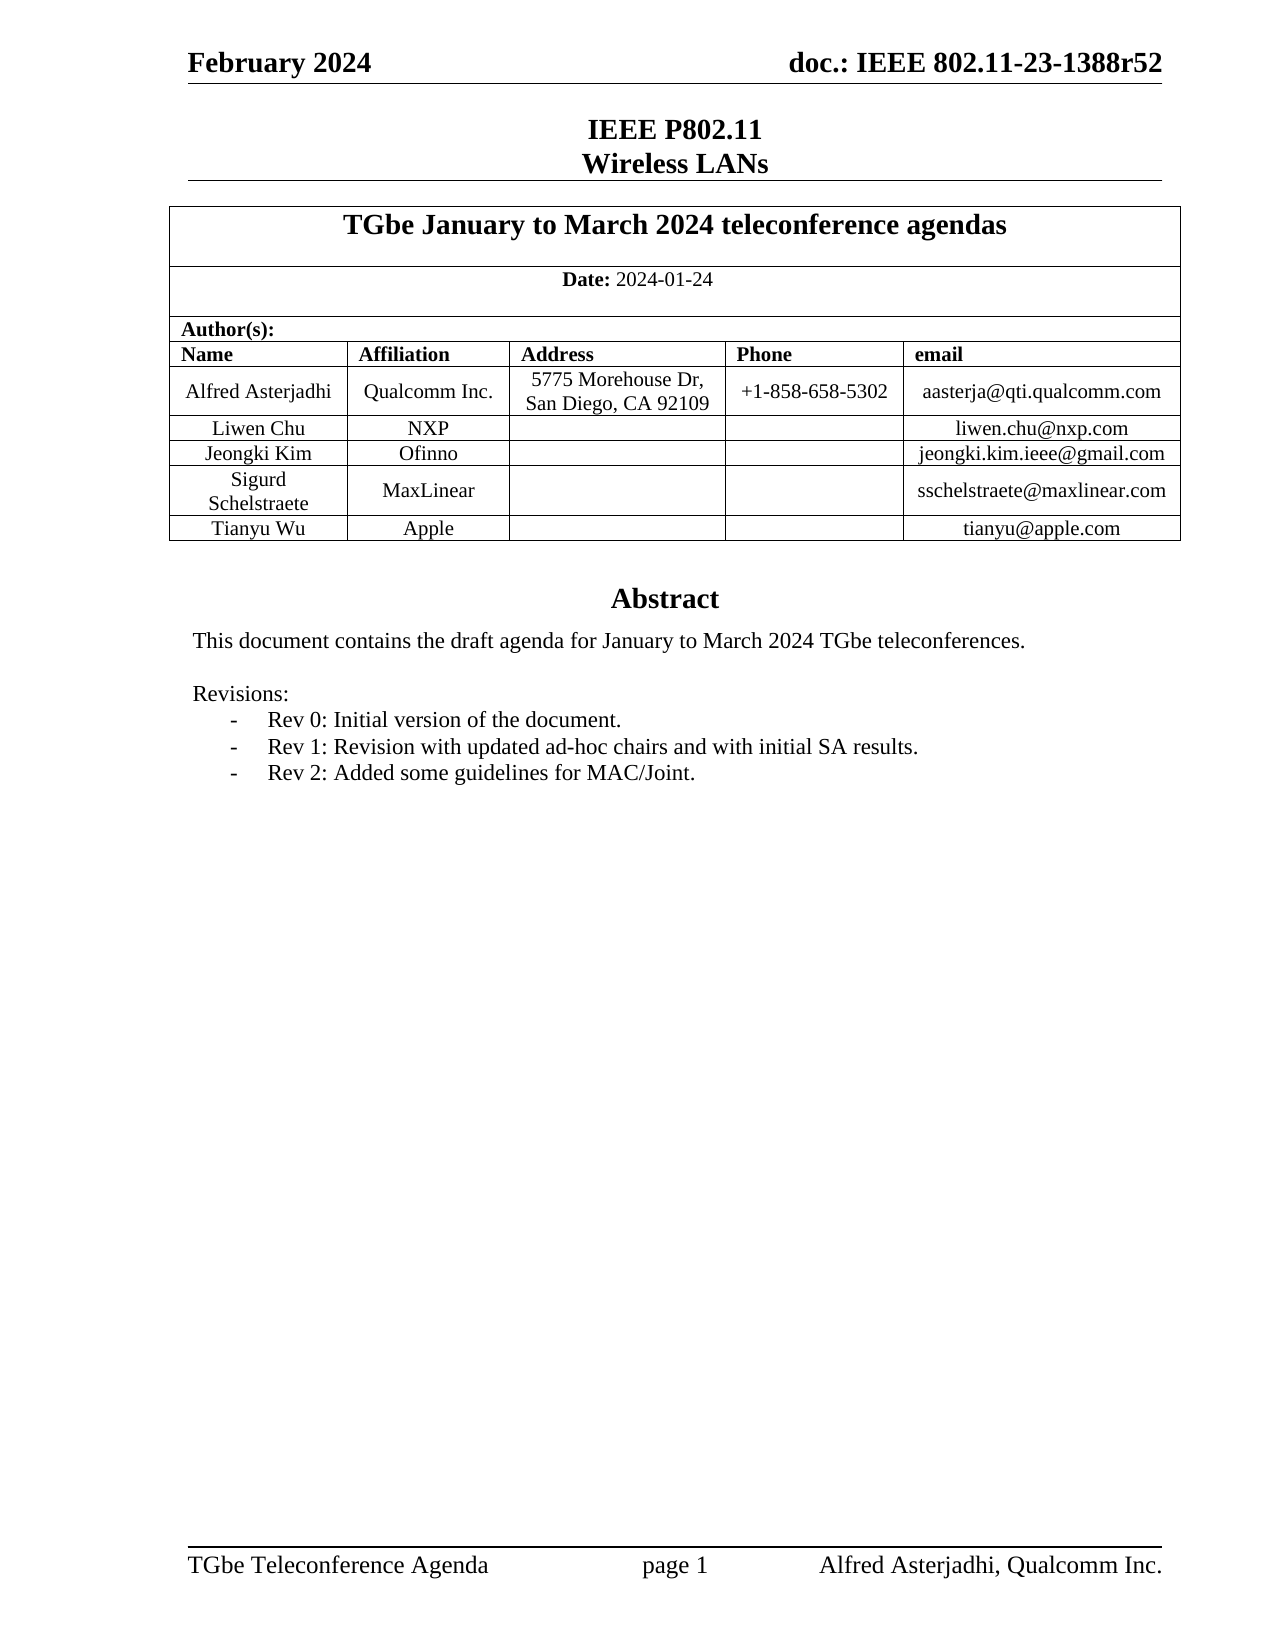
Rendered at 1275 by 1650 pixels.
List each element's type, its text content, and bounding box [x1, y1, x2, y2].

table_cell 5775 Morehouse Dr, San Diego, CA 92109 [510, 367, 725, 415]
table_cell [726, 416, 903, 440]
table_cell aasterja@qti.qualcomm.com [904, 367, 1180, 415]
table_cell Ofinno [348, 441, 509, 465]
table_cell sschelstraete@maxlinear.com [904, 466, 1180, 514]
table_cell NXP [348, 416, 509, 440]
table_cell Author(s): [170, 317, 1180, 341]
table_cell +1-858-658-5302 [726, 367, 903, 415]
table_cell [726, 516, 903, 540]
table_cell Qualcomm Inc. [348, 367, 509, 415]
table_cell email [904, 342, 1180, 366]
table_cell Jeongki Kim [170, 441, 347, 465]
table_cell Tianyu Wu [170, 516, 347, 540]
table_cell [726, 466, 903, 514]
table_cell Liwen Chu [170, 416, 347, 440]
table_cell MaxLinear [348, 466, 509, 514]
table_cell Date: 2024-01-24 [170, 267, 1180, 316]
table_cell [510, 416, 725, 440]
table_cell Apple [348, 516, 509, 540]
table_cell [510, 466, 725, 514]
text IEEE P802.11 Wireless LANs [187, 112, 1162, 181]
table_cell Affiliation [348, 342, 509, 366]
table_cell liwen.chu@nxp.com [904, 416, 1180, 440]
table_cell Address [510, 342, 725, 366]
table_cell tianyu@apple.com [904, 516, 1180, 540]
table_cell jeongki.kim.ieee@gmail.com [904, 441, 1180, 465]
table_cell [510, 441, 725, 465]
table_cell Phone [726, 342, 903, 366]
table_cell Sigurd Schelstraete [170, 466, 347, 514]
table_cell Alfred Asterjadhi [170, 367, 347, 415]
table_cell [726, 441, 903, 465]
table_header TGbe January to March 2024 teleconference agendas [170, 207, 1180, 266]
table_cell Name [170, 342, 347, 366]
table_cell [510, 516, 725, 540]
